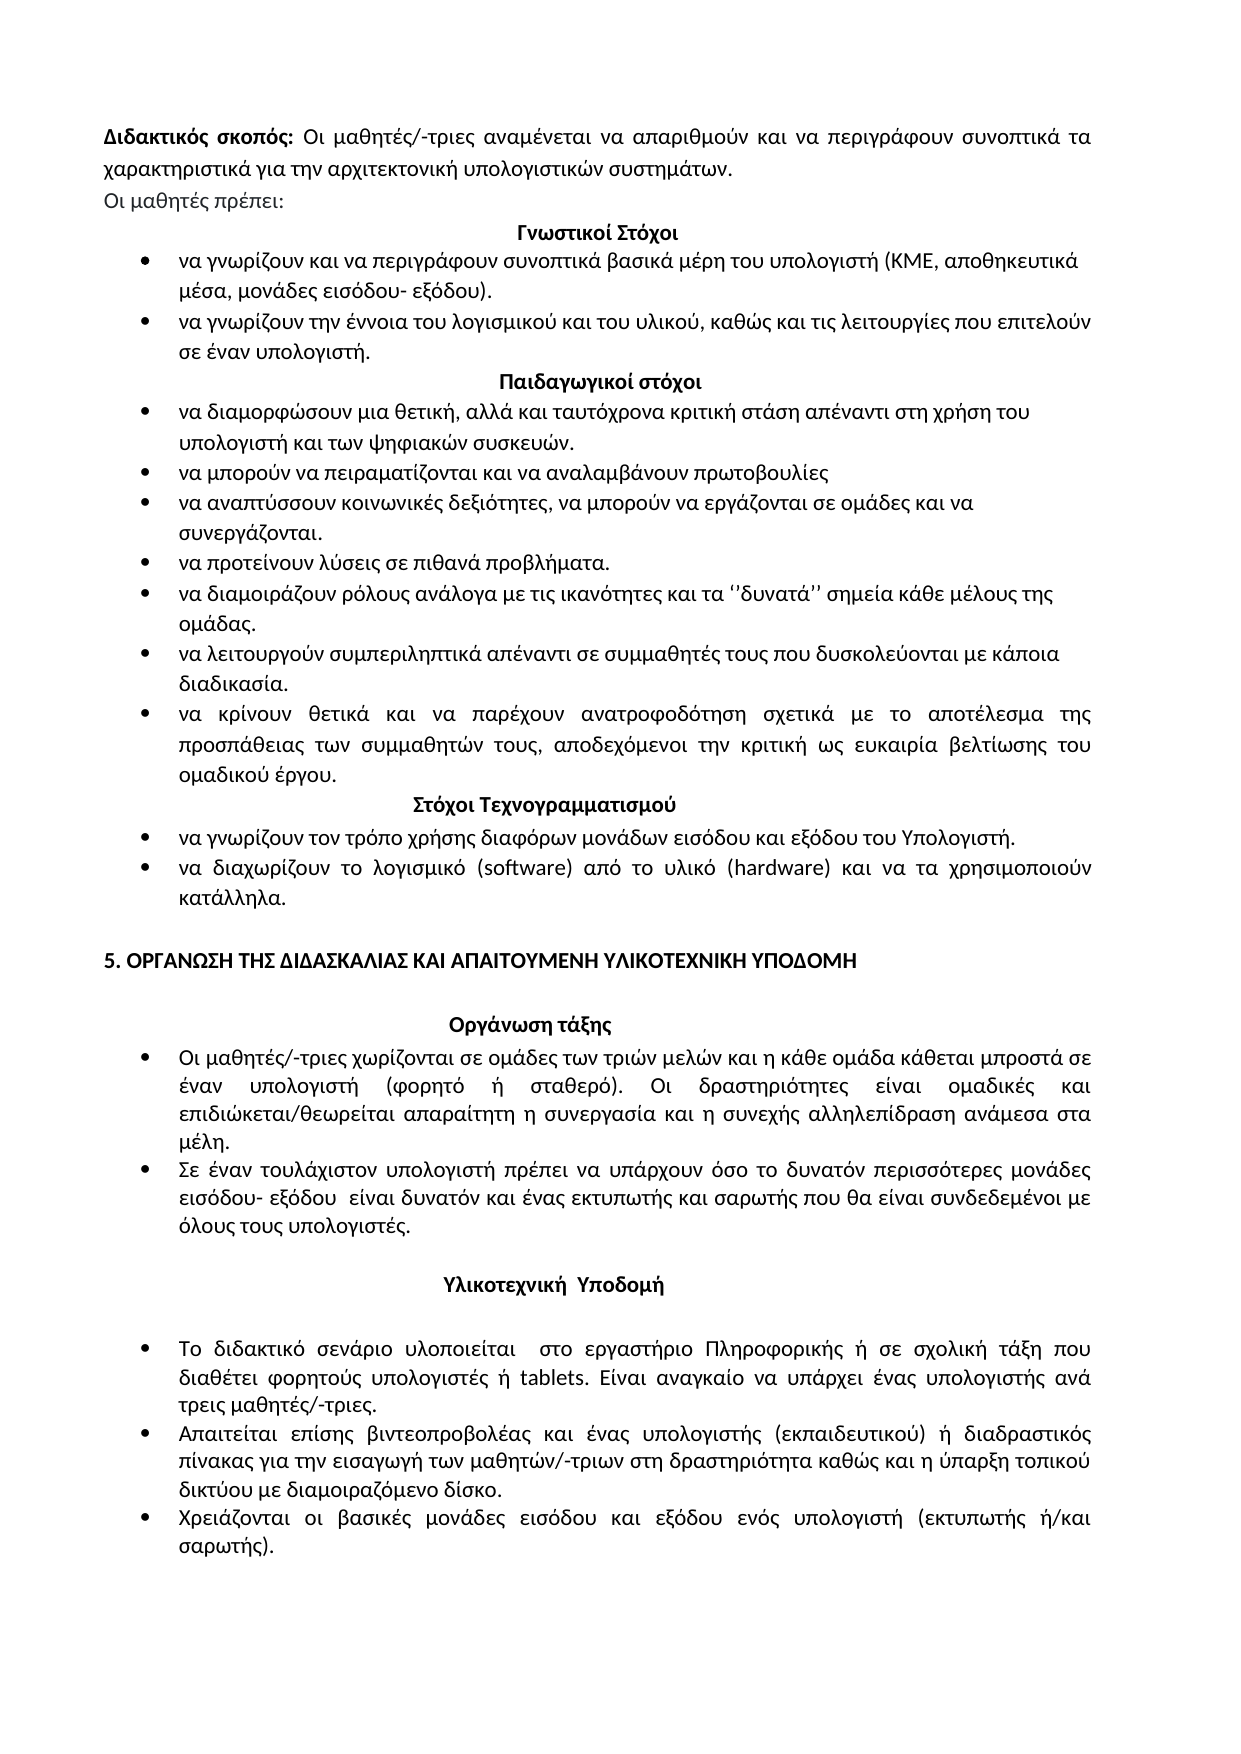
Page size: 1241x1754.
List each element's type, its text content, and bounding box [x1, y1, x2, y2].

list να μπορούν να πειραματίζονται και να αναλαμβάνουν πρωτοβουλίες [141, 458, 1092, 486]
list να γνωρίζουν και να περιγράφουν συνοπτικά βασικά μέρη του υπολογιστή (ΚΜΕ, αποθηκευτικά μέσα, μονάδες εισόδου- εξόδου). [141, 246, 1092, 305]
list Το διδακτικό σενάριο υλοποιείται στο εργαστήριο Πληροφορικής ή σε σχολική τάξη που διαθέτει φορητούς υπολογιστές ή tablets. Είναι αναγκαίο να υπάρχει ένας υπολογιστής ανά τρεις μαθητές/-τριες. [141, 1334, 1092, 1419]
list Απαιτείται επίσης βιντεοπροβολέας και ένας υπολογιστής (εκπαιδευτικού) ή διαδραστικός πίνακας για την εισαγωγή των μαθητών/-τριων στη δραστηριότητα καθώς και η ύπαρξη τοπικού δικτύου με διαμοιραζόμενο δίσκο. [141, 1419, 1092, 1503]
list Σε έναν τουλάχιστον υπολογιστή πρέπει να υπάρχουν όσο το δυνατόν περισσότερες μονάδες εισόδου- εξόδου είναι δυνατόν και ένας εκτυπωτής και σαρωτής που θα είναι συνδεδεμένοι με όλους τους υπολογιστές. [141, 1155, 1092, 1239]
list να λειτουργούν συμπεριληπτικά απέναντι σε συμμαθητές τους που δυσκολεύονται με κάποια διαδικασία. [141, 639, 1092, 697]
text Οι μαθητές πρέπει: [103, 186, 1092, 214]
list να αναπτύσσουν κοινωνικές δεξιότητες, να μπορούν να εργάζονται σε ομάδες και να συνεργάζονται. [141, 488, 1092, 546]
text 5. ΟΡΓΑΝΩΣΗ ΤΗΣ ΔΙΔΑΣΚΑΛΙΑΣ ΚΑΙ ΑΠΑΙΤΟΥΜΕΝΗ ΥΛΙΚΟΤΕΧΝΙΚΗ ΥΠΟΔΟΜΗ [103, 946, 1092, 974]
list να διαχωρίζουν το λογισμικό (software) από το υλικό (hardware) και να τα χρησιμοποιούν κατάλληλα. [141, 853, 1092, 911]
list Οι μαθητές/-τριες χωρίζονται σε ομάδες των τριών μελών και η κάθε ομάδα κάθεται μπροστά σε έναν υπολογιστή (φορητό ή σταθερό). Οι δραστηριότητες είναι ομαδικές και επιδιώκεται/θεωρείται απαραίτητη η συνεργασία και η συνεχής αλληλεπίδραση ανάμεσα στα μέλη. [141, 1043, 1092, 1155]
list Παιδαγωγικοί στόχοι [178, 367, 1092, 395]
list να διαμορφώσουν μια θετική, αλλά και ταυτόχρονα κριτική στάση απέναντι στη χρήση του υπολογιστή και των ψηφιακών συσκευών. [141, 397, 1092, 456]
list να γνωρίζουν τον τρόπο χρήσης διαφόρων μονάδων εισόδου και εξόδου του Υπολογιστή. [141, 823, 1092, 851]
list να προτείνουν λύσεις σε πιθανά προβλήματα. [141, 548, 1092, 577]
list να διαμοιράζουν ρόλους ανάλογα με τις ικανότητες και τα ‘’δυνατά’’ σημεία κάθε μέλους της ομάδας. [141, 579, 1092, 637]
list Χρειάζονται οι βασικές μονάδες εισόδου και εξόδου ενός υπολογιστή (εκτυπωτής ή/και σαρωτής). [141, 1503, 1092, 1559]
text Γνωστικοί Στόχοι [103, 218, 1092, 246]
list να κρίνουν θετικά και να παρέχουν ανατροφοδότηση σχετικά με το αποτέλεσμα της προσπάθειας των συμμαθητών τους, αποδεχόμενοι την κριτική ως ευκαιρία βελτίωσης του ομαδικού έργου. [141, 699, 1092, 788]
text Οργάνωση τάξης [103, 1010, 1092, 1038]
text Υλικοτεχνική Υποδομή [103, 1270, 1092, 1298]
text Διδακτικός σκοπός: Οι μαθητές/-τριες αναμένεται να απαριθμούν και να περιγράφουν συνοπτικά τα χαρακτηριστικά για την αρχιτεκτονική υπολογιστικών συστημάτων. [103, 122, 1092, 182]
list να γνωρίζουν την έννοια του λογισμικού και του υλικού, καθώς και τις λειτουργίες που επιτελούν σε έναν υπολογιστή. [141, 307, 1092, 365]
text Στόχοι Τεχνογραμματισμού [103, 790, 1092, 818]
